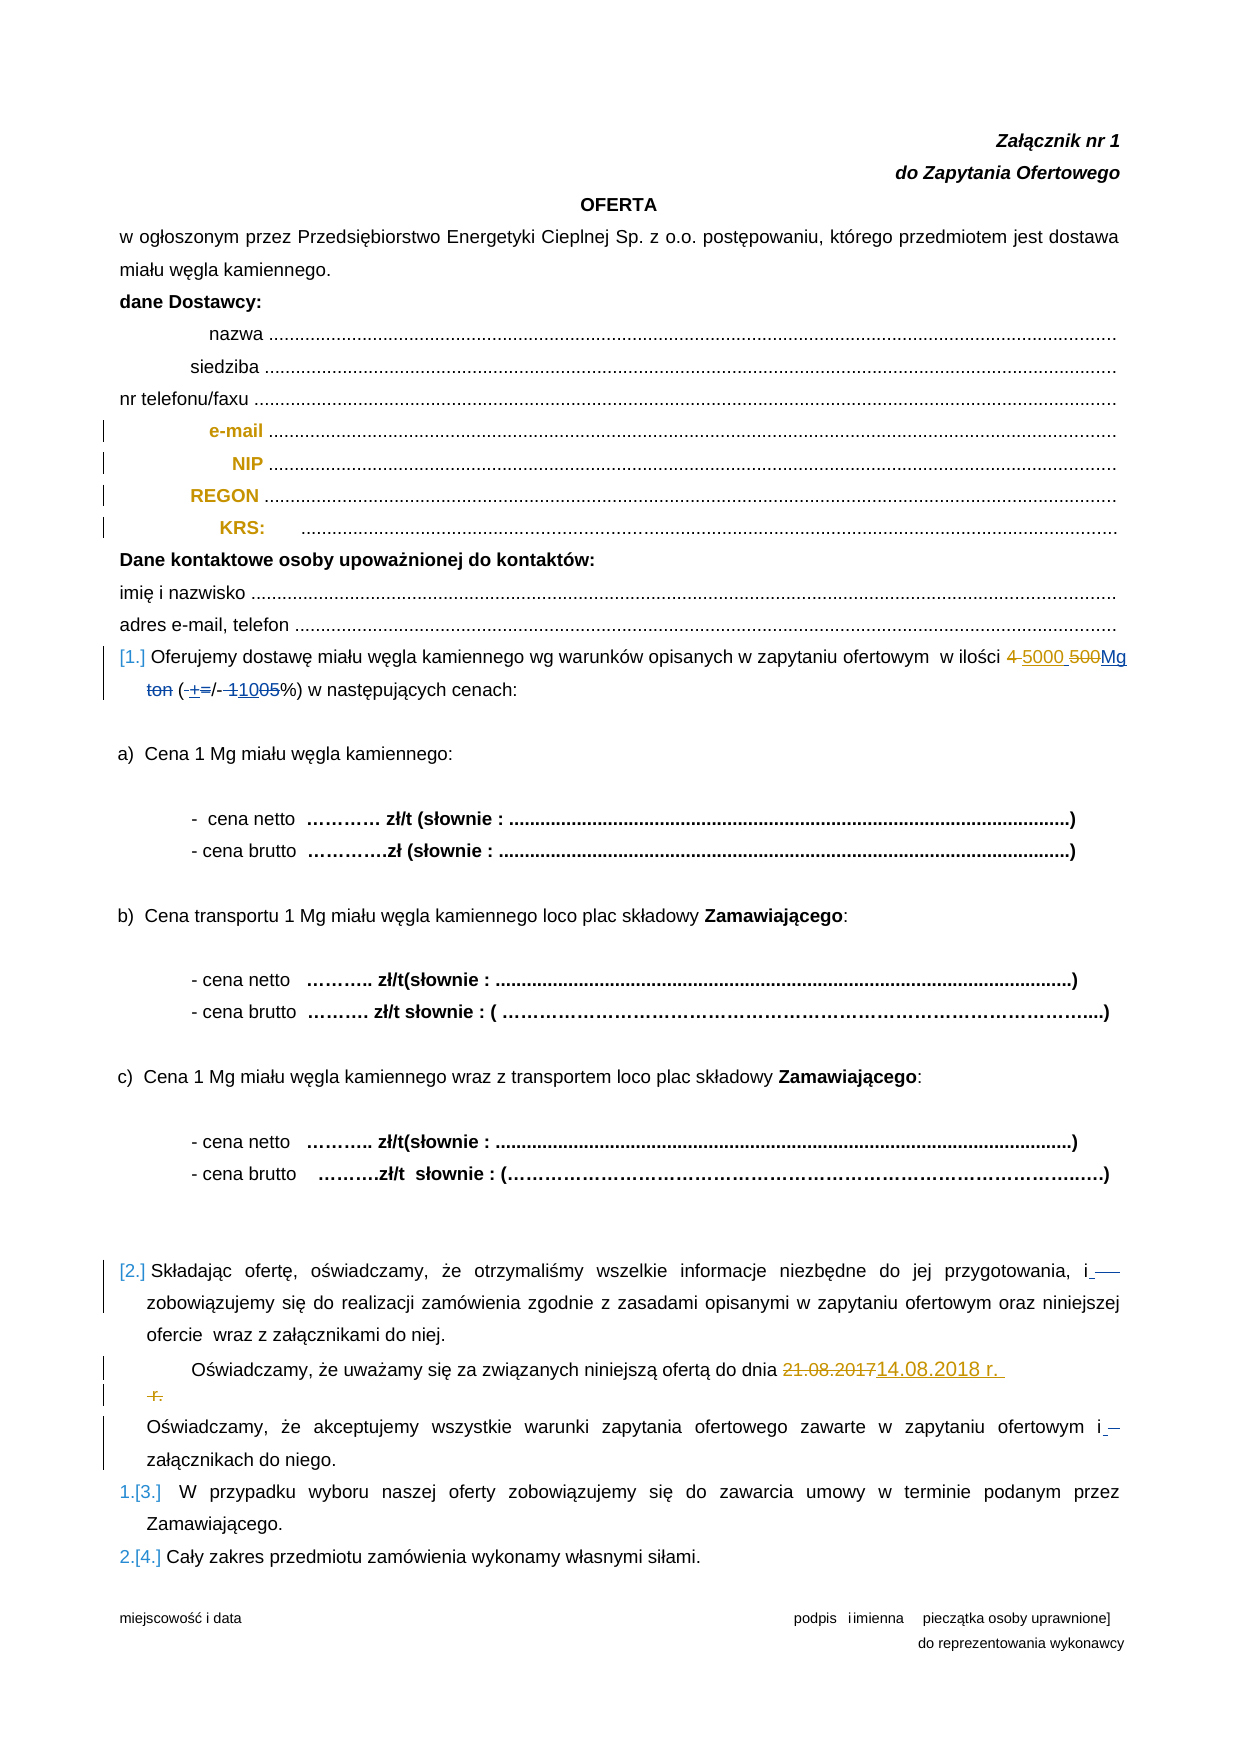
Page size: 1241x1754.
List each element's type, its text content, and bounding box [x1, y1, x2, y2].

text adres e-mail, telefon [119, 614, 1126, 635]
text e-mail [209, 420, 1126, 442]
text NIP [232, 452, 1126, 474]
text OFERTA [117, 194, 1120, 216]
text Dane kontaktowe osoby upoważnionej do kontaktów: [119, 549, 1126, 571]
text nazwa [209, 323, 1126, 345]
text do reprezentowania wykonawcy [117, 1635, 1124, 1652]
text - cena netto ………… zł/t (słownie : ............................................................................................................) [117, 807, 1126, 829]
text w ogłoszonym przez Przedsiębiorstwo Energetyki Cieplnej Sp. z o.o. postępowaniu, którego przedmiotem jest dostawa miału węgla kamiennego. [119, 226, 1120, 280]
text - cena netto ……….. zł/t(słownie : ...............................................................................................................) [117, 969, 1126, 991]
list c) Cena 1 Mg miału węgla kamiennego wraz z transportem loco plac składowy Zamawiającego: [117, 1066, 1126, 1087]
list Cały zakres przedmiotu zamówienia wykonamy własnymi siłami. [119, 1545, 1124, 1567]
list Oferujemy dostawę miału węgla kamiennego wg warunków opisanych w zapytaniu ofertowym w ilości (/-%) w następujących cenach: [119, 646, 1126, 700]
list Oświadczamy, że akceptujemy wszystkie warunki zapytania ofertowego zawarte w zapytaniu ofertowym izałącznikach do niego. [146, 1416, 1120, 1470]
list W przypadku wyboru naszej oferty zobowiązujemy się do zawarcia umowy w terminie podanym przez Zamawiającego. [119, 1481, 1120, 1535]
text - cena brutto ………….zł (słownie : ..............................................................................................................) [117, 840, 1126, 861]
text nr telefonu/faxu [119, 388, 1126, 409]
text dane Dostawcy: [119, 291, 1126, 312]
text siedziba [190, 355, 1126, 377]
text miejscowość i data podpis i imienna pieczątka osoby uprawnione] [119, 1610, 1126, 1627]
text KRS: [219, 517, 1126, 538]
text a) Cena 1 Mg miału węgla kamiennego: [117, 743, 1126, 764]
text Załącznik nr 1 [117, 129, 1120, 151]
text b) Cena transportu 1 Mg miału węgla kamiennego loco plac składowy Zamawiającego: [117, 904, 1126, 926]
text - cena brutto ………. zł/t słownie : ( …………………………………………………………………………………....) [117, 1001, 1126, 1023]
text - cena brutto ……….zł/t słownie : (………………………………………………………………………………..….) [117, 1163, 1126, 1184]
text do Zapytania Ofertowego [117, 162, 1120, 183]
list Składając ofertę, oświadczamy, że otrzymaliśmy wszelkie informacje niezbędne do jej przygotowania, izobowiązujemy się do realizacji zamówienia zgodnie z zasadami opisanymi w zapytaniu ofertowym oraz niniejszej ofercie wraz z załącznikami do niej. [119, 1259, 1120, 1346]
text - cena netto ……….. zł/t(słownie : ...............................................................................................................) [117, 1130, 1126, 1152]
text Oświadczamy, że uważamy się za związanych niniejszą ofertą do dnia [117, 1356, 1126, 1380]
text REGON [190, 484, 1126, 506]
text imię i nazwisko [119, 581, 1126, 603]
